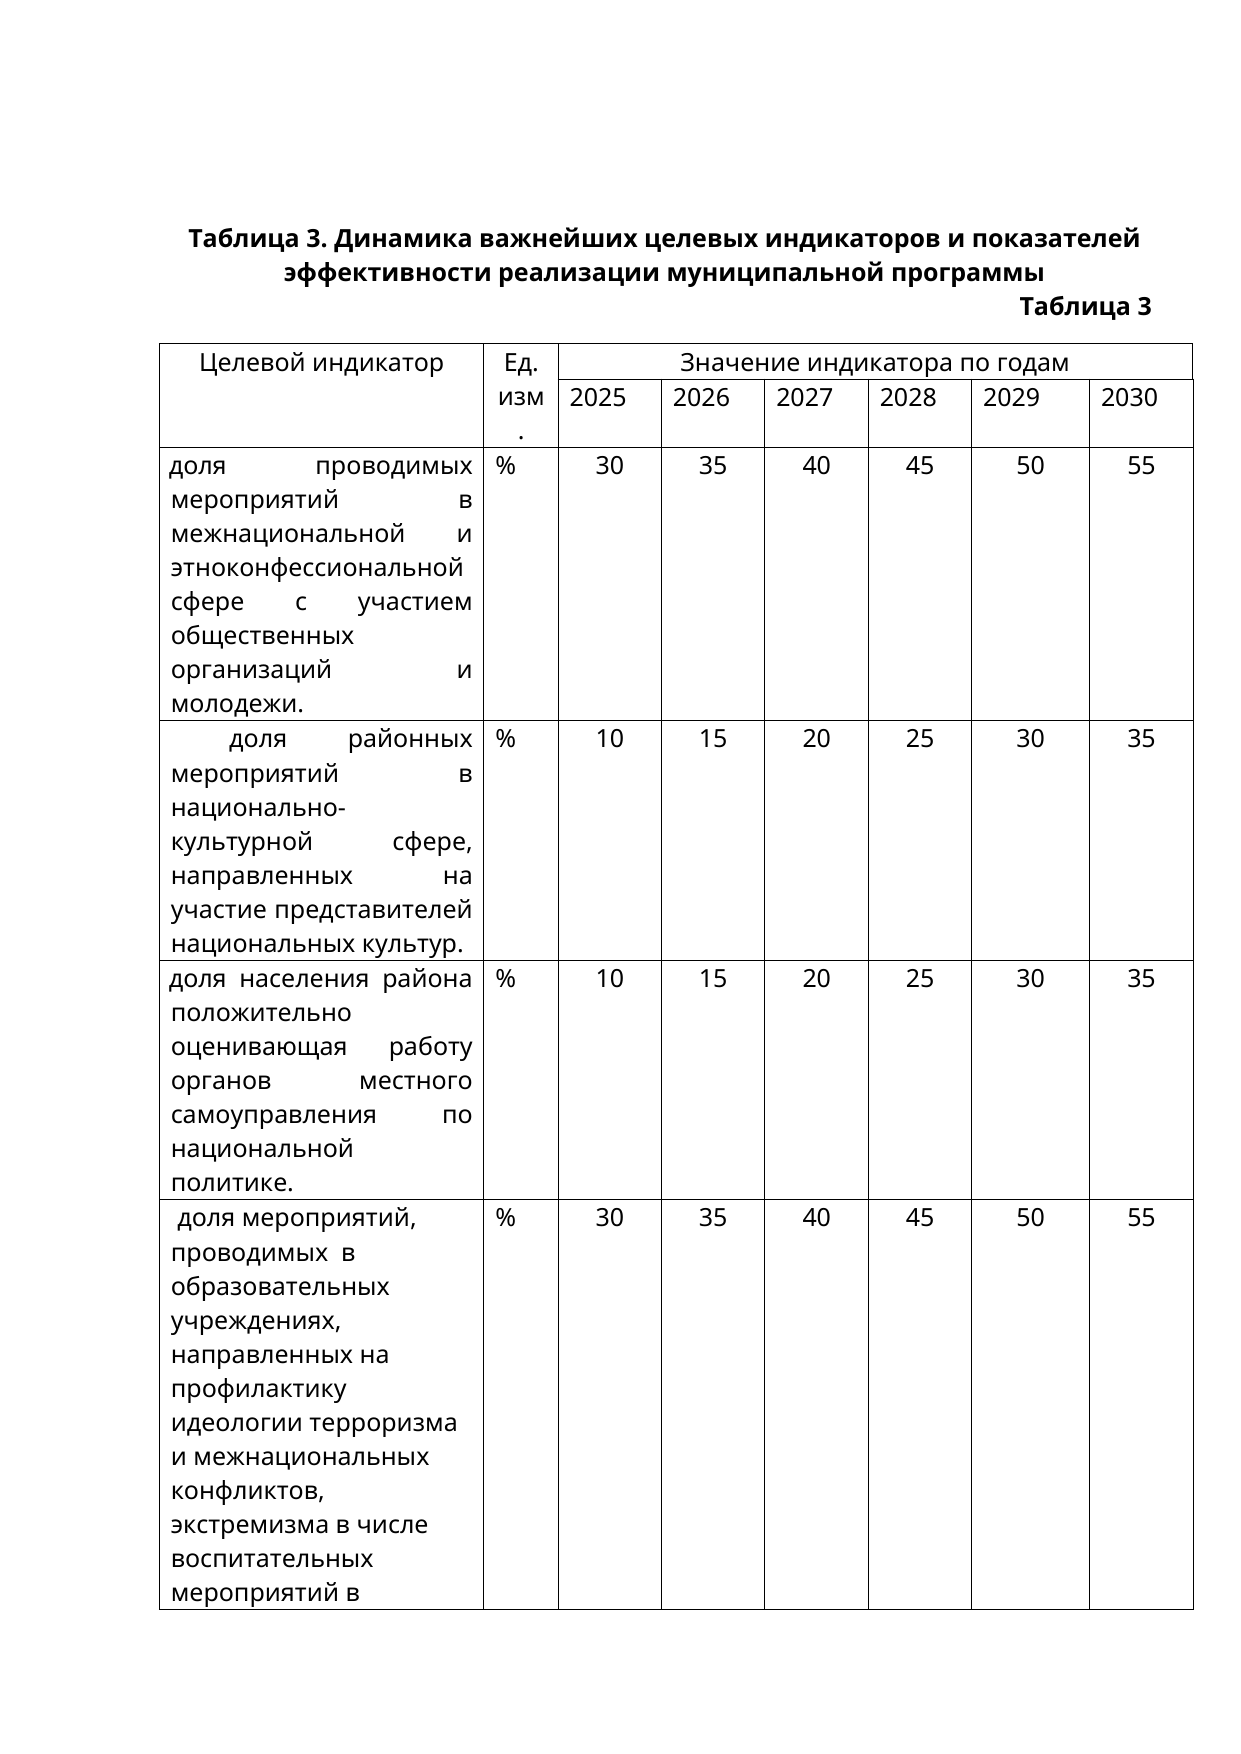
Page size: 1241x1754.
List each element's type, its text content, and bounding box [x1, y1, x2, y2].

table_cell 20 [765, 961, 868, 1199]
table_cell 35 [1090, 721, 1193, 959]
table_cell доля проводимых мероприятий в межнациональной и этноконфессиональной сфере с участием общественных организаций и молодежи. [160, 448, 483, 720]
table_cell 30 [559, 1200, 661, 1609]
table_cell 40 [765, 1200, 868, 1609]
table_cell 35 [662, 1200, 764, 1609]
table_cell 2029 [972, 380, 1089, 447]
table_cell 30 [972, 721, 1089, 959]
table_header Значение индикатора по годам [559, 344, 1192, 378]
table_cell доля районных мероприятий в национально-культурной сфере, направленных на участие представителей национальных культур. [160, 721, 483, 959]
table_cell 2028 [869, 380, 971, 447]
table_cell 55 [1090, 1200, 1193, 1609]
table_cell 10 [559, 721, 661, 959]
text Таблица 3 [177, 288, 1152, 322]
table_cell 35 [1090, 961, 1193, 1199]
table_cell 2025 [559, 380, 661, 447]
table_cell 25 [869, 721, 971, 959]
table_cell 10 [559, 961, 661, 1199]
table_cell 35 [662, 448, 764, 720]
table_cell % [484, 721, 558, 959]
table_cell 40 [765, 448, 868, 720]
table_cell 20 [765, 721, 868, 959]
table_header Ед. изм. [484, 344, 558, 447]
table_cell 55 [1090, 448, 1193, 720]
table_cell 2030 [1090, 380, 1193, 447]
table_cell доля населения района положительно оценивающая работу органов местного самоуправления по национальной политике. [160, 961, 483, 1199]
table_cell 45 [869, 1200, 971, 1609]
table_cell 2026 [662, 380, 764, 447]
table_cell % [484, 1200, 558, 1609]
table_cell 2027 [765, 380, 868, 447]
table_cell 45 [869, 448, 971, 720]
table_cell 15 [662, 961, 764, 1199]
table_cell 50 [972, 448, 1089, 720]
table_cell 25 [869, 961, 971, 1199]
text эффективности реализации муниципальной программы [177, 254, 1152, 288]
table_cell % [484, 961, 558, 1199]
table_cell 30 [559, 448, 661, 720]
table_cell 30 [972, 961, 1089, 1199]
text Таблица 3. Динамика важнейших целевых индикаторов и показателей [177, 220, 1152, 254]
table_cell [160, 1200, 483, 1609]
table_cell % [484, 448, 558, 720]
table_header Целевой индикатор [160, 344, 483, 447]
table_cell 15 [662, 721, 764, 959]
table_cell 50 [972, 1200, 1089, 1609]
